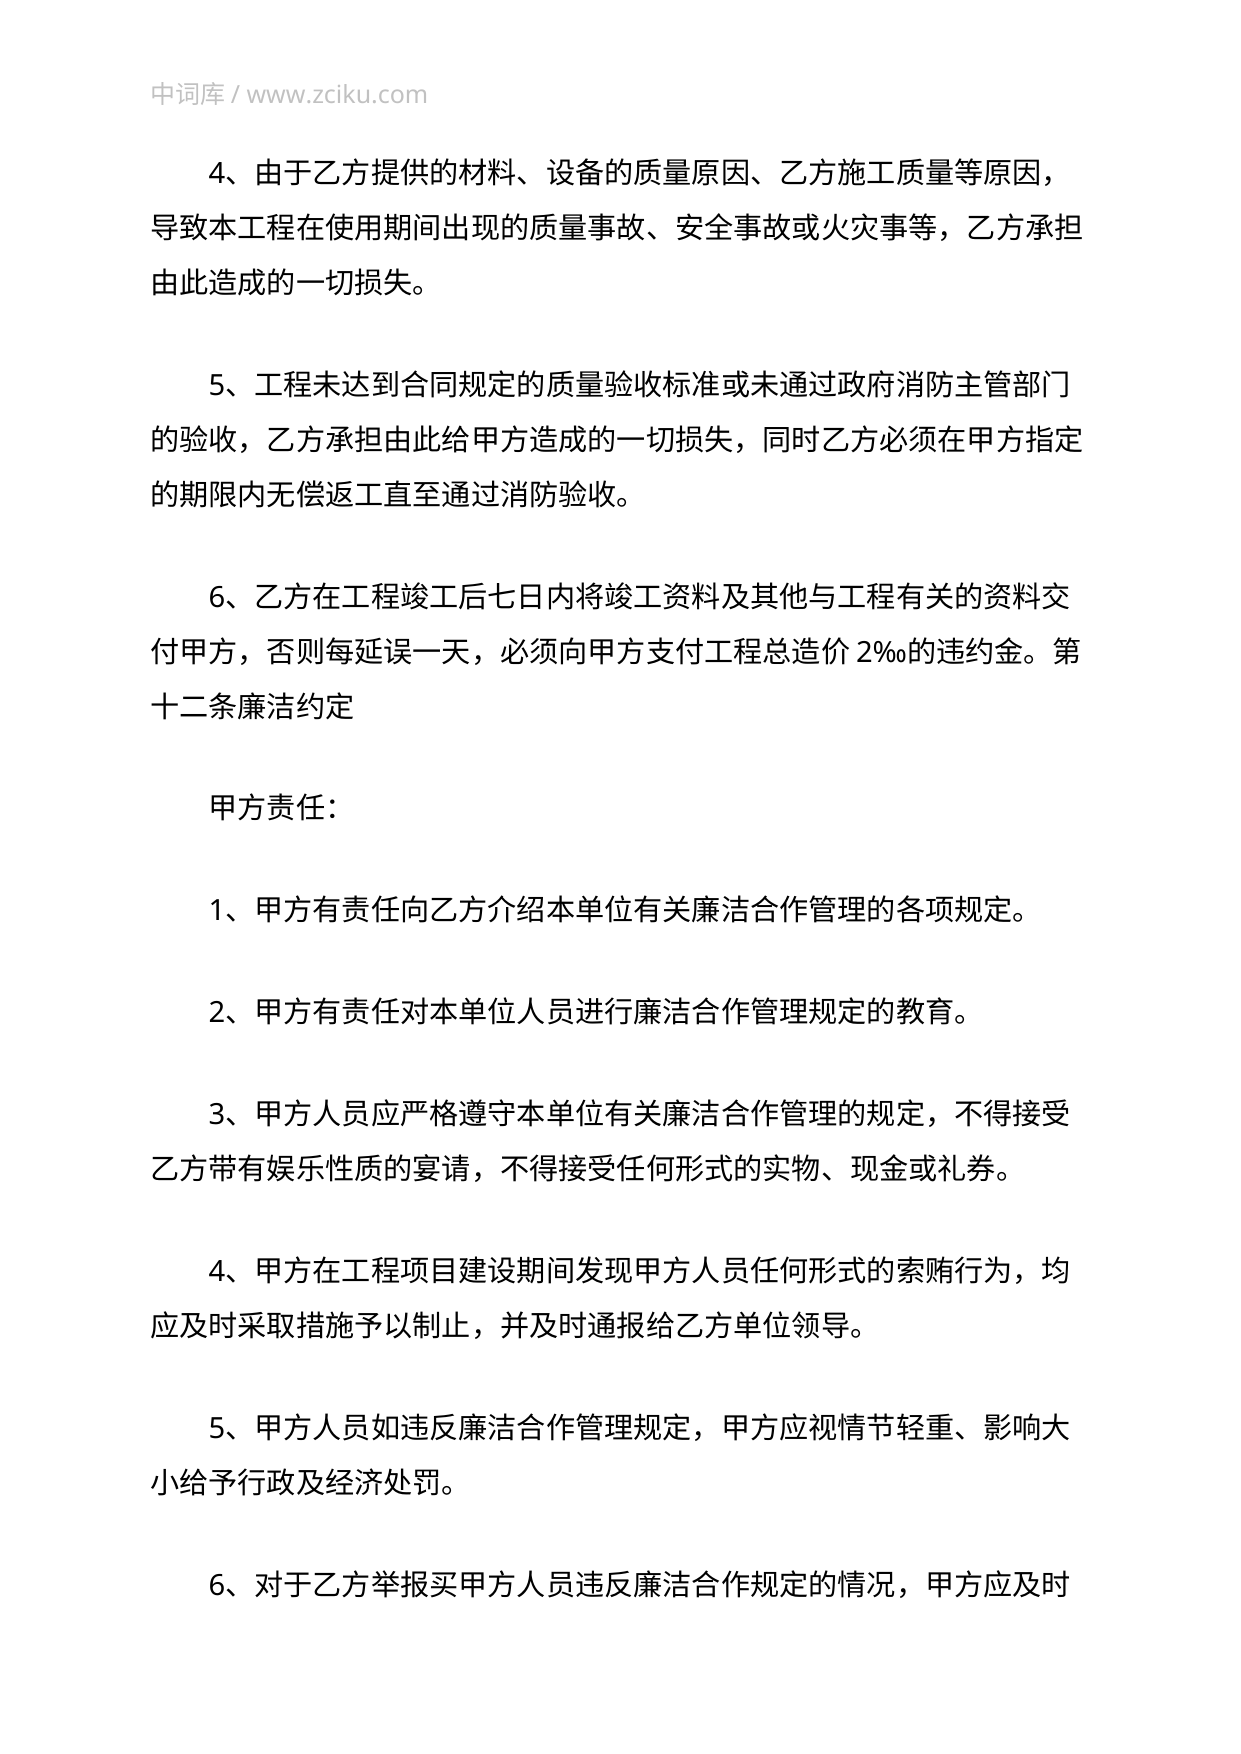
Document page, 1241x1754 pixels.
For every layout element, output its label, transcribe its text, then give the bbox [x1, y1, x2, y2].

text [150, 1561, 1090, 1603]
text 5、工程未达到合同规定的质量验收标准或未通过政府消防主管部门的验收，乙方承担由此给甲方造成的一切损失，同时乙方必须在甲方指定的期限内无偿返工直至通过消防验收。 [150, 362, 1090, 514]
text 6、乙方在工程竣工后七日内将竣工资料及其他与工程有关的资料交付甲方，否则每延误一天，必须向甲方支付工程总造价2‰的违约金。第十二条廉洁约定 [150, 573, 1090, 726]
text 3、甲方人员应严格遵守本单位有关廉洁合作管理的规定，不得接受乙方带有娱乐性质的宴请，不得接受任何形式的实物、现金或礼券。 [150, 1091, 1090, 1188]
text 2、甲方有责任对本单位人员进行廉洁合作管理规定的教育。 [150, 989, 1090, 1031]
text 4、由于乙方提供的材料、设备的质量原因、乙方施工质量等原因，导致本工程在使用期间出现的质量事故、安全事故或火灾事等，乙方承担由此造成的一切损失。 [150, 150, 1090, 302]
text 1、甲方有责任向乙方介绍本单位有关廉洁合作管理的各项规定。 [150, 887, 1090, 929]
text 4、甲方在工程项目建设期间发现甲方人员任何形式的索贿行为，均应及时采取措施予以制止，并及时通报给乙方单位领导。 [150, 1248, 1090, 1345]
text 甲方责任： [150, 785, 1090, 827]
text 5、甲方人员如违反廉洁合作管理规定，甲方应视情节轻重、影响大小给予行政及经济处罚。 [150, 1404, 1090, 1502]
